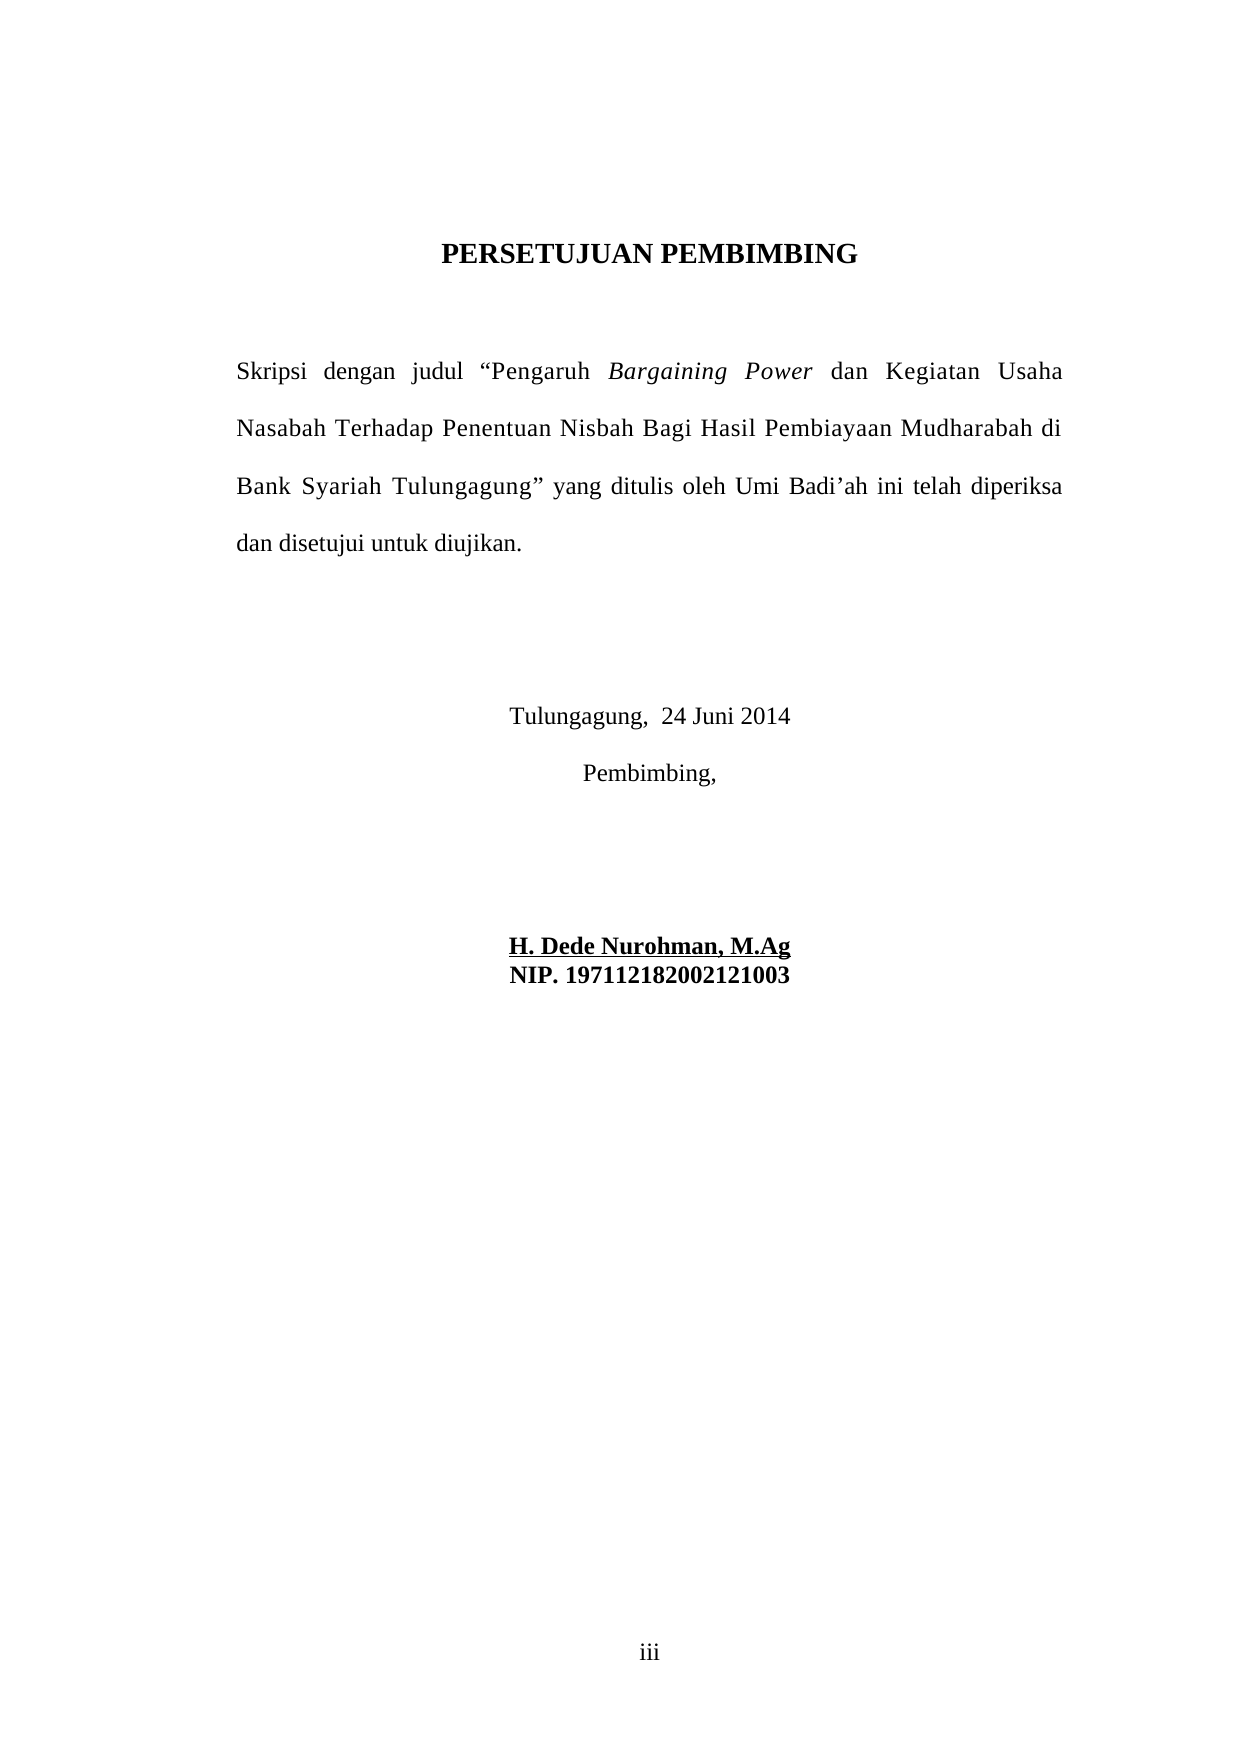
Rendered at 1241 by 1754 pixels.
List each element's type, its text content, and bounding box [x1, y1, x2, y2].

text Pembimbing, [236, 758, 1063, 787]
text H. Dede Nurohman, M.Ag [236, 931, 1063, 960]
text Skripsi dengan judul “Pengaruh Bargaining Power dan Kegiatan Usaha Nasabah Terhadap Penentuan Nisbah Bagi Hasil Pembiayaan Mudharabah di Bank Syariah Tulungagung” yang ditulis oleh Umi Badi’ah ini telah diperiksa dan disetujui untuk diujikan. [236, 356, 1063, 557]
text PERSETUJUAN PEMBIMBING [236, 236, 1063, 270]
text NIP. 197112182002121003 [236, 960, 1063, 988]
text Tulungagung, 24 Juni 2014 [236, 701, 1063, 730]
